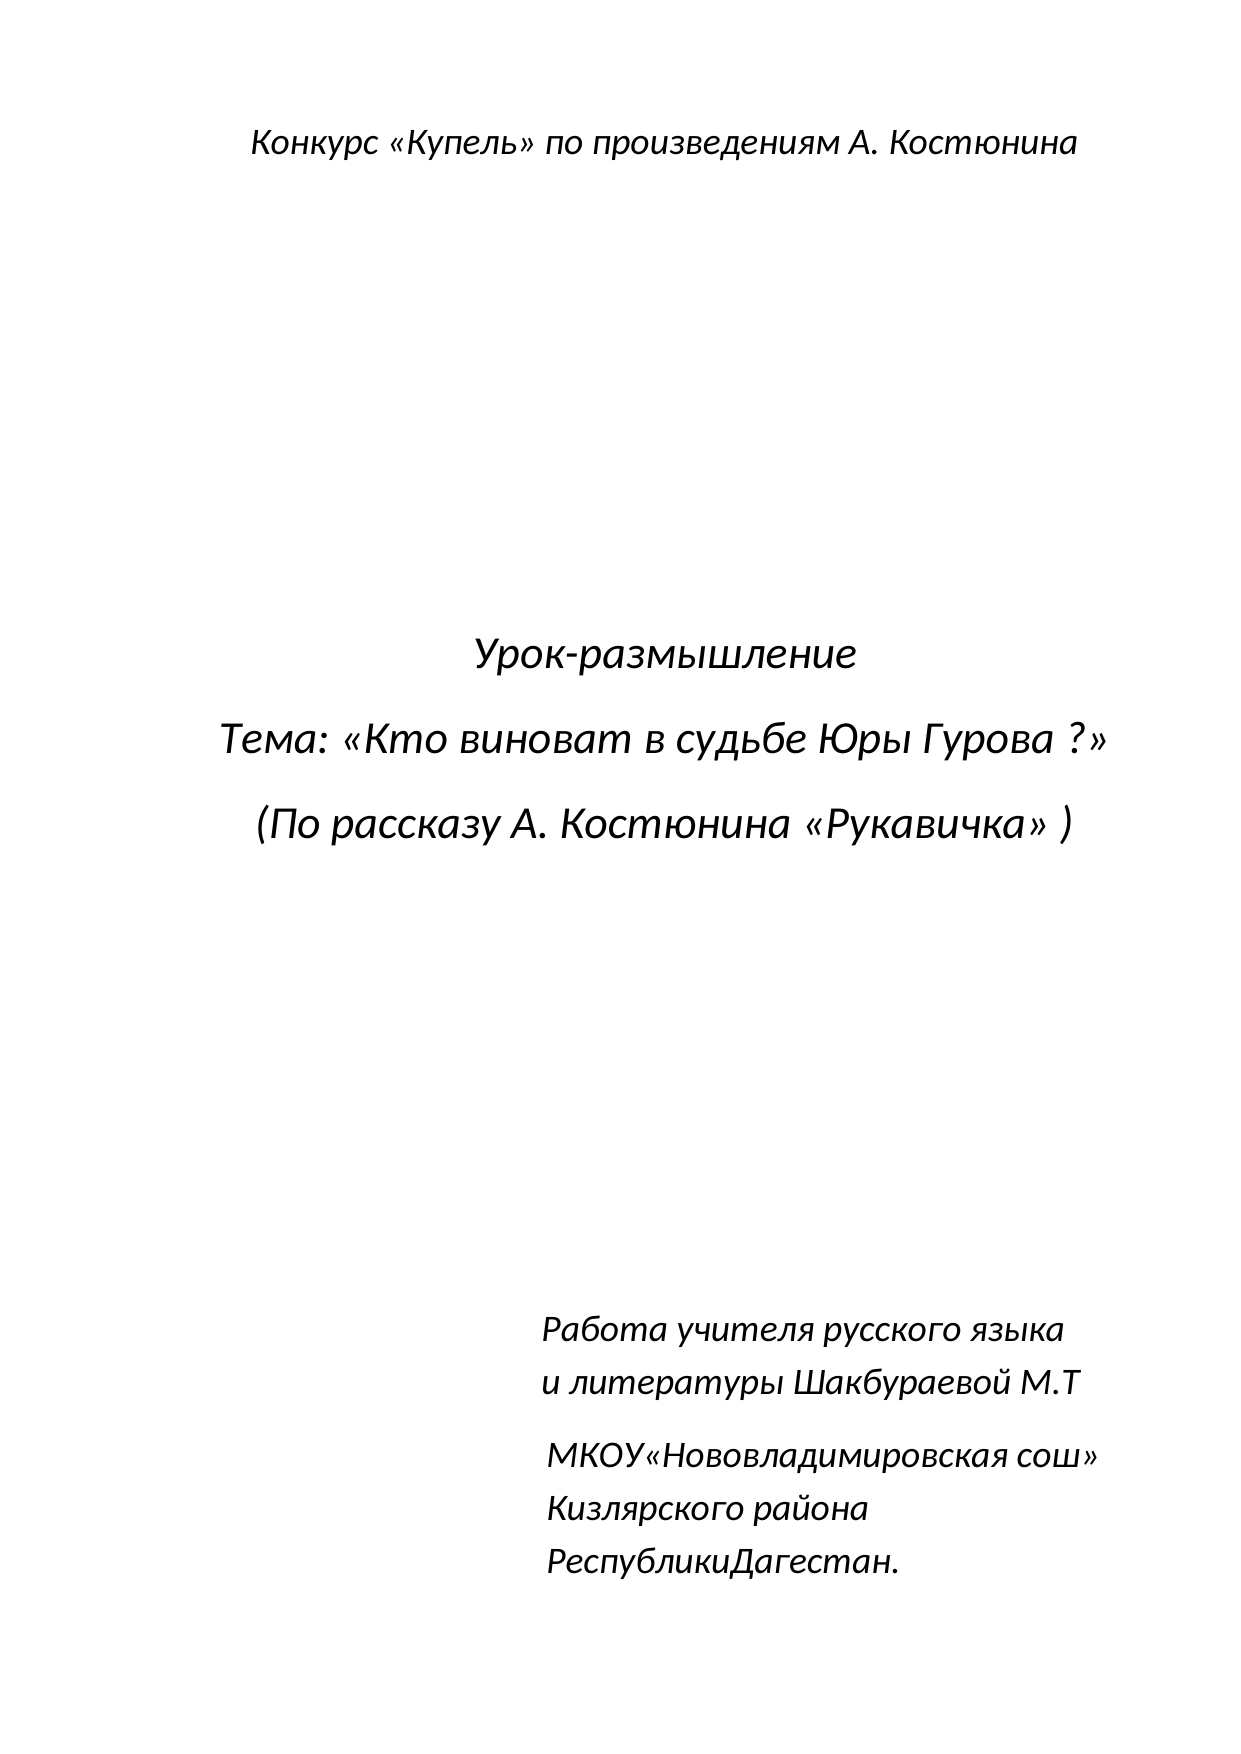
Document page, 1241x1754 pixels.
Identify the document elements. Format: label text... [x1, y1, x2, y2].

text Конкурс «Купель» по произведениям А. Костюнина [177, 118, 1152, 164]
text Работа учителя русского языка и литературы Шакбураевой М.Т [541, 1305, 1152, 1403]
text (По рассказу А. Костюнина «Рукавичка» ) [177, 794, 1152, 850]
text Тема: «Кто виноват в судьбе Юры Гурова ?» [177, 709, 1152, 765]
text МКОУ«Нововладимировская сош» Кизлярского района РеспубликиДагестан. [546, 1431, 1152, 1582]
text Урок-размышление [177, 624, 1152, 680]
